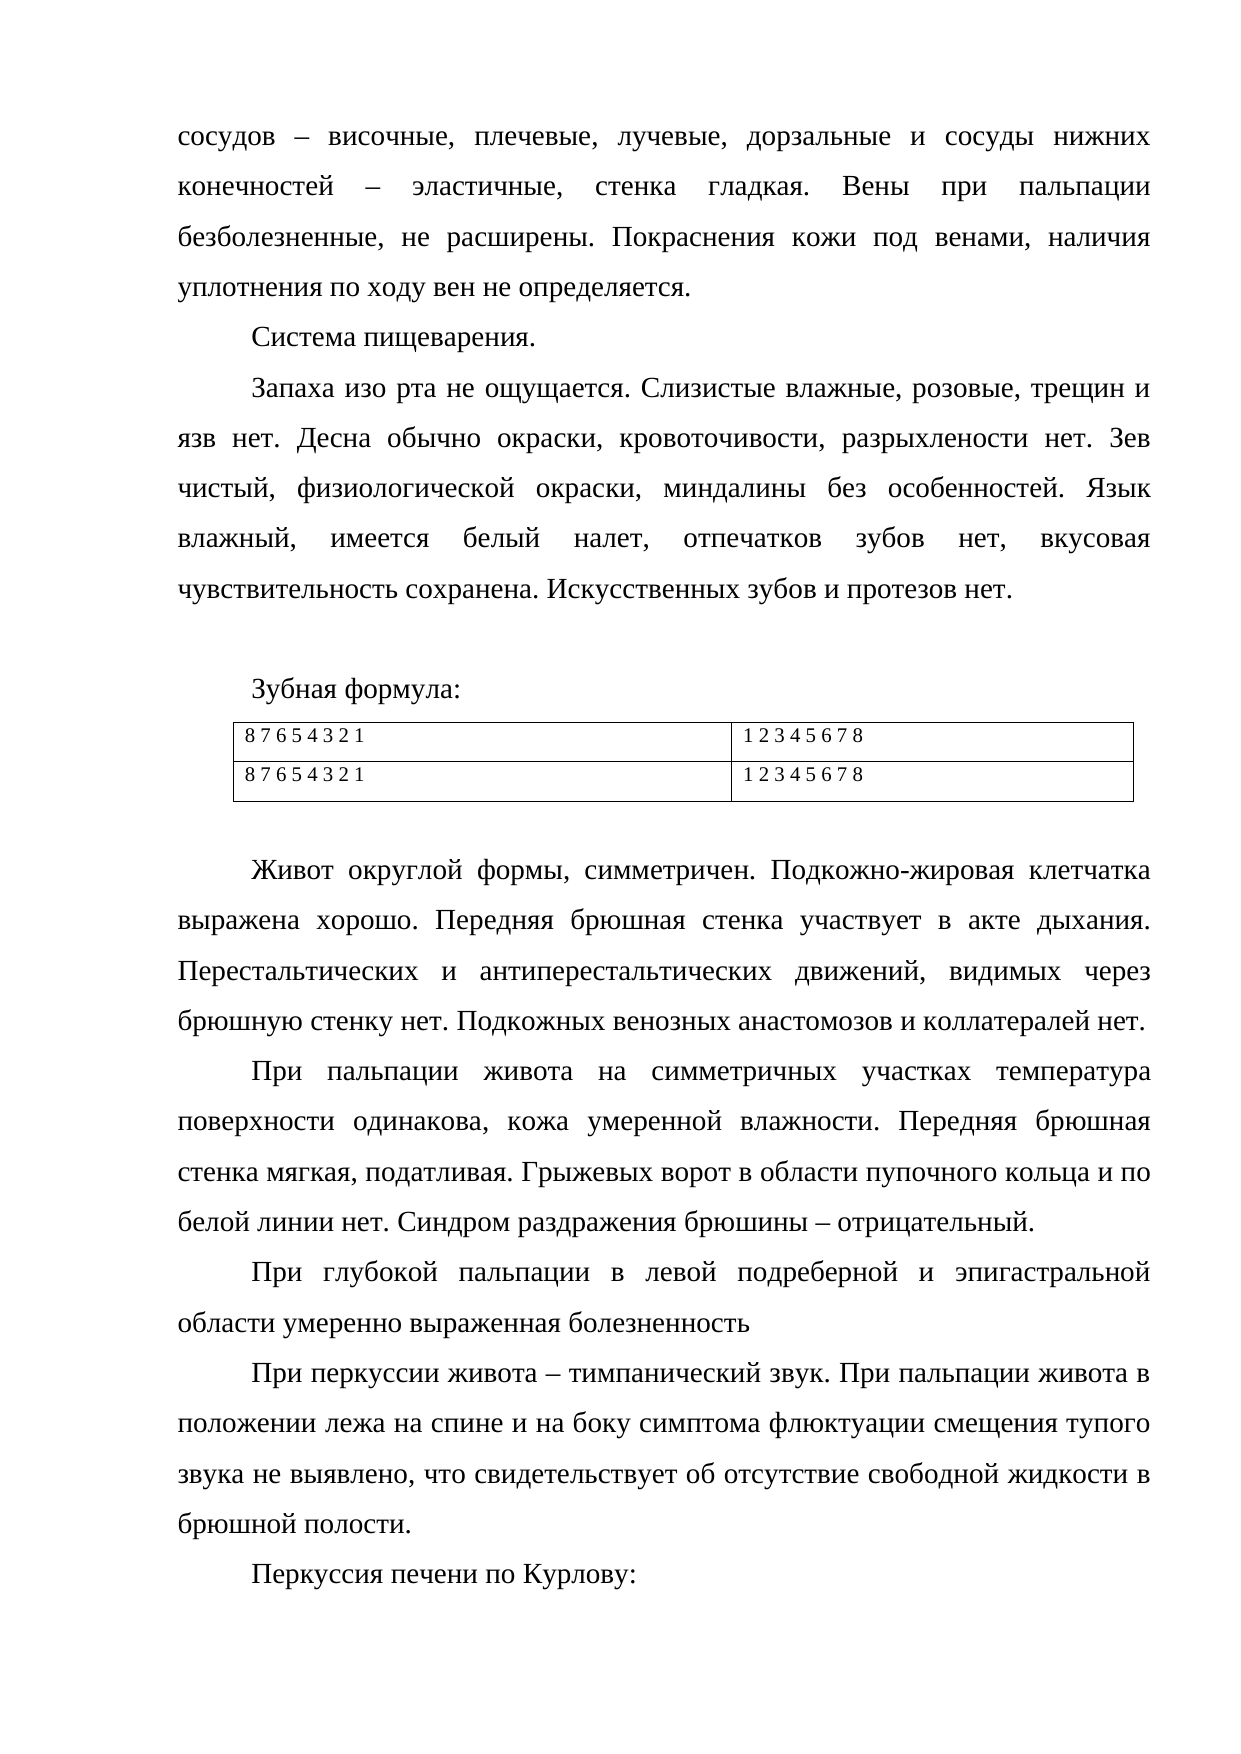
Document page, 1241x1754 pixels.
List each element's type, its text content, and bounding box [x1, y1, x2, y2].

text Живот округлой формы, симметричен. Подкожно-жировая клетчатка выражена хорошо. Передняя брюшная стенка участвует в акте дыхания. Перестальтических и антиперестальтических движений, видимых через брюшную стенку нет. Подкожных венозных анастомозов и коллатералей нет. [177, 852, 1152, 1036]
text При пальпации живота на симметричных участках температура поверхности одинакова, кожа умеренной влажности. Передняя брюшная стенка мягкая, податливая. Грыжевых ворот в области пупочного кольца и по белой линии нет. Синдром раздражения брюшины – отрицательный. [177, 1053, 1152, 1238]
table_header 1 2 3 4 5 6 7 8 [732, 723, 1133, 761]
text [177, 118, 1152, 303]
text При глубокой пальпации в левой подреберной и эпигастральной области умеренно выраженная болезненность [177, 1254, 1152, 1338]
text Запаха изо рта не ощущается. Слизистые влажные, розовые, трещин и язв нет. Десна обычно окраски, кровоточивости, разрыхлености нет. Зев чистый, физиологической окраски, миндалины без особенностей. Язык влажный, имеется белый налет, отпечатков зубов нет, вкусовая чувствительность сохранена. Искусственных зубов и протезов нет. [177, 370, 1152, 604]
table_cell 8 7 6 5 4 3 2 1 [234, 762, 731, 801]
text При перкуссии живота – тимпанический звук. При пальпации живота в положении лежа на спине и на боку симптома флюктуации смещения тупого звука не выявлено, что свидетельствует об отсутствие свободной жидкости в брюшной полости. [177, 1355, 1152, 1539]
text Перкуссия печени по Курлову: [177, 1556, 1152, 1590]
table_cell 1 2 3 4 5 6 7 8 [732, 762, 1133, 801]
text Зубная формула: [177, 672, 1152, 705]
table_header 8 7 6 5 4 3 2 1 [234, 723, 731, 761]
text Система пищеварения. [177, 319, 1152, 353]
